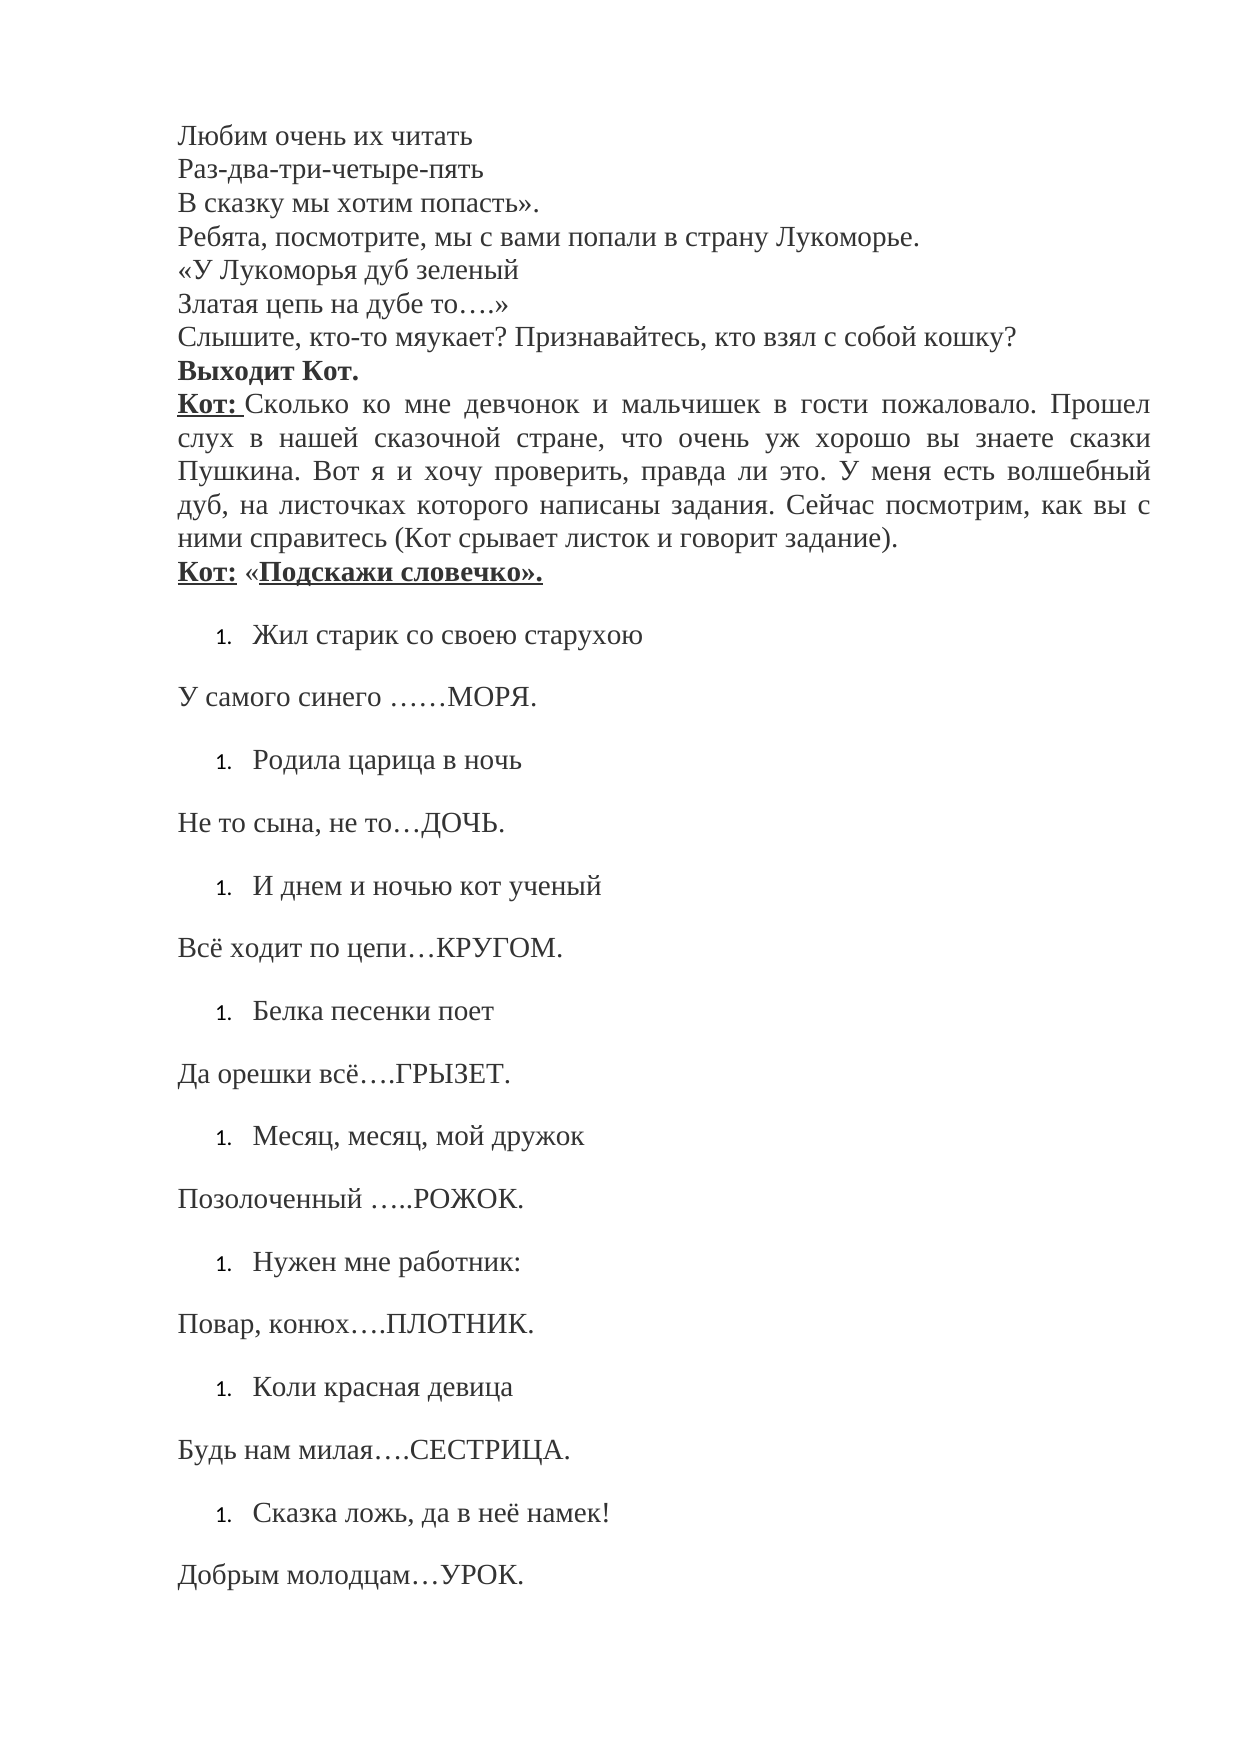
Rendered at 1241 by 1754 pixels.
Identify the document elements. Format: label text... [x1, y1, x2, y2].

text Выходит Кот. [177, 353, 1152, 386]
text Позолоченный …..РОЖОК. [177, 1181, 1152, 1215]
text В сказку мы хотим попасть». [177, 185, 1152, 219]
text Любим очень их читать [177, 118, 1152, 152]
list Коли красная девица [215, 1369, 1152, 1403]
list Белка песенки поет [215, 993, 1152, 1027]
text Раз-два-три-четыре-пять [177, 152, 1152, 185]
text «У Лукоморья дуб зеленый [177, 252, 1152, 286]
text Не то сына, не то…ДОЧЬ. [177, 805, 1152, 838]
text Всё ходит по цепи…КРУГОМ. [177, 930, 1152, 964]
text Повар, конюх….ПЛОТНИК. [177, 1307, 1152, 1340]
text Да орешки всё….ГРЫЗЕТ. [177, 1056, 1152, 1089]
list Сказка ложь, да в неё намек! [215, 1495, 1152, 1528]
list Нужен мне работник: [215, 1244, 1152, 1277]
text Слышите, кто-то мяукает? Признавайтесь, кто взял с собой кошку? [177, 319, 1152, 353]
text Будь нам милая….СЕСТРИЦА. [177, 1432, 1152, 1466]
text Кот: «Подскажи словечко». [177, 554, 1152, 588]
list И днем и ночью кот ученый [215, 868, 1152, 901]
list Родила царица в ночь [215, 742, 1152, 776]
list Месяц, месяц, мой дружок [215, 1118, 1152, 1152]
list Жил старик со своею старухою [215, 617, 1152, 650]
text Ребята, посмотрите, мы с вами попали в страну Лукоморье. [177, 219, 1152, 252]
text Добрым молодцам…УРОК. [177, 1557, 1152, 1591]
text Кот: Сколько ко мне девчонок и мальчишек в гости пожаловало. Прошел слух в нашей сказочной стране, что очень уж хорошо вы знаете сказки Пушкина. Вот я и хочу проверить, правда ли это. У меня есть волшебный дуб, на листочках которого написаны задания. Сейчас посмотрим, как вы с ними справитесь (Кот срывает листок и говорит задание). [177, 386, 1152, 554]
text У самого синего ……МОРЯ. [177, 679, 1152, 713]
text Златая цепь на дубе то….» [177, 286, 1152, 319]
